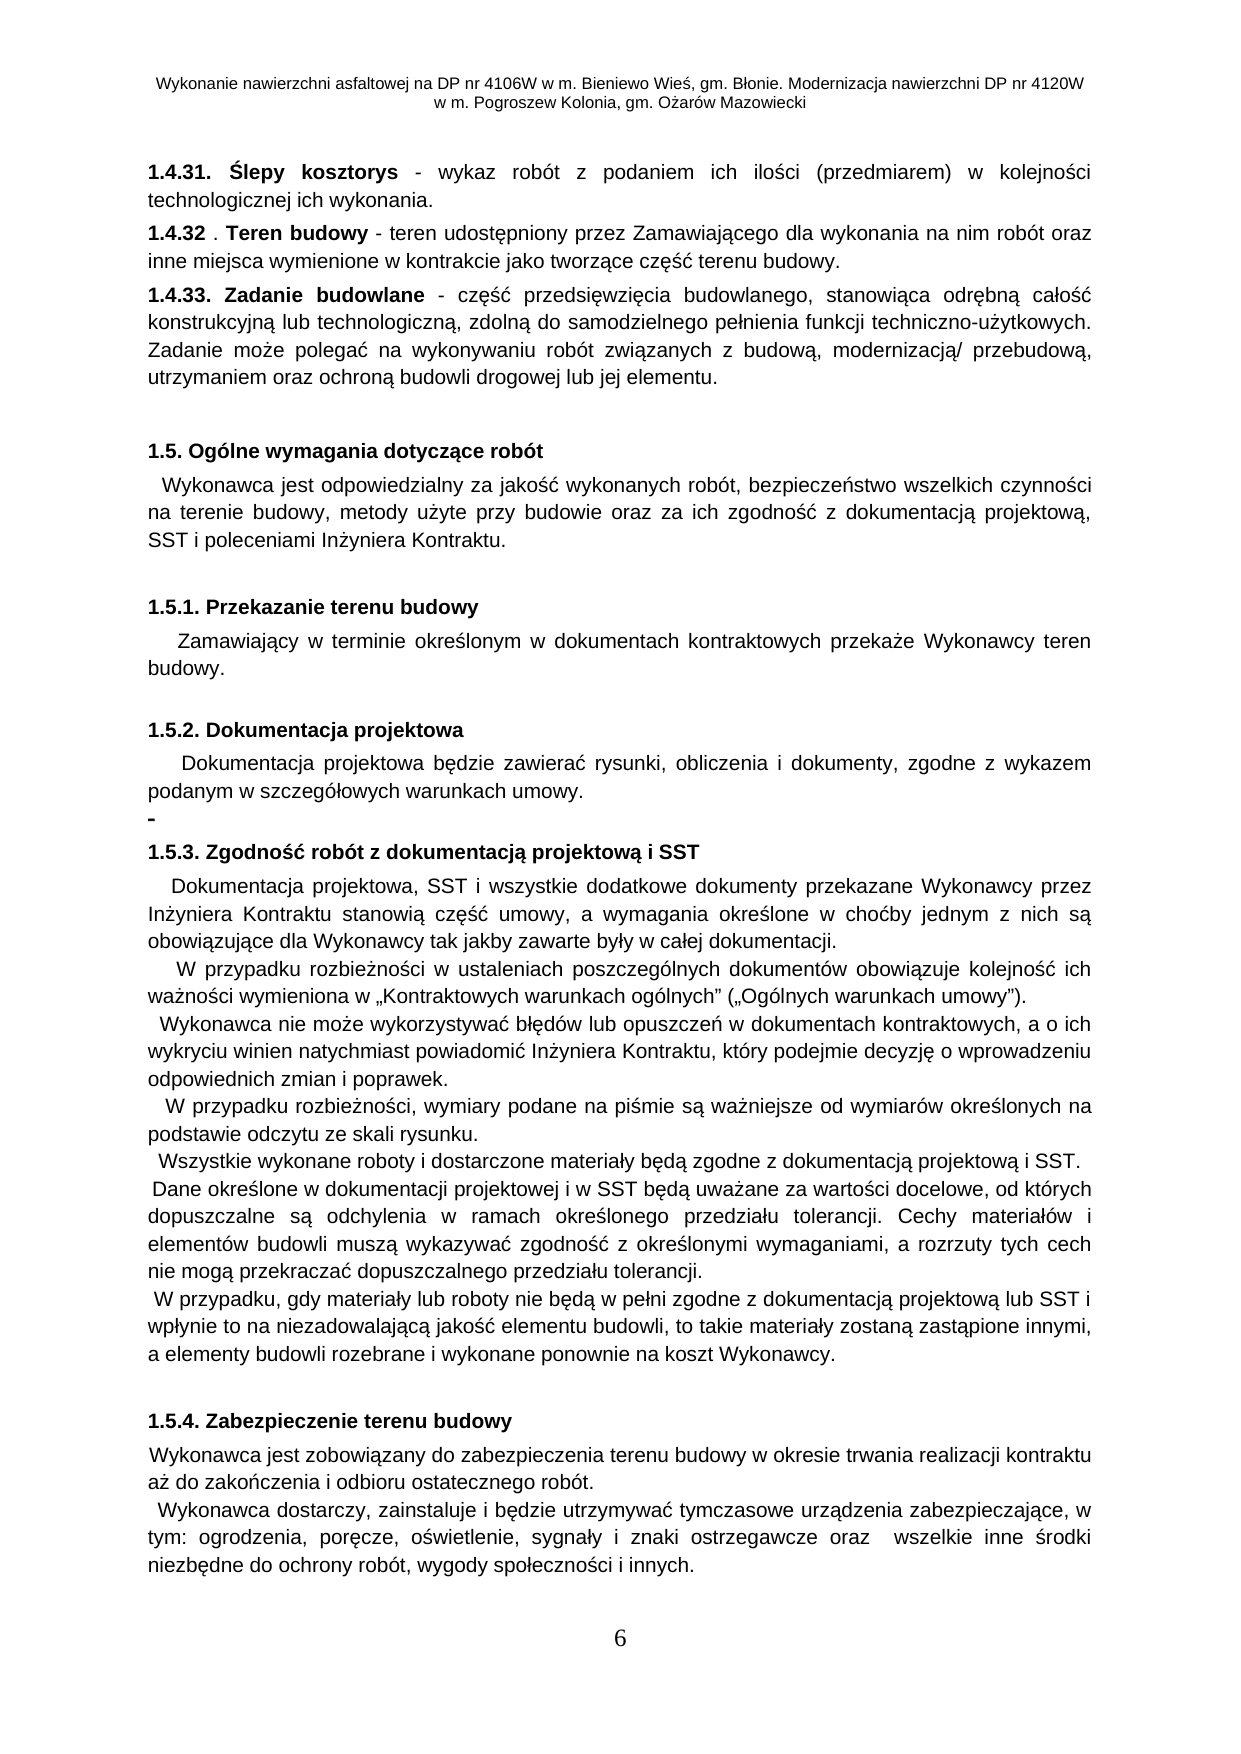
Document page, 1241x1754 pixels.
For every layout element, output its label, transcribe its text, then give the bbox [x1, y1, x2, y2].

text W przypadku, gdy materiały lub roboty nie będą w pełni zgodne z dokumentacją projektową lub SST i wpłynie to na niezadowalającą jakość elementu budowli, to takie materiały zostaną zastąpione innymi, a elementy budowli rozebrane i wykonane ponownie na koszt Wykonawcy. [148, 1286, 1093, 1365]
text Wykonawca dostarczy, zainstaluje i będzie utrzymywać tymczasowe urządzenia zabezpieczające, w tym: ogrodzenia, poręcze, oświetlenie, sygnały i znaki ostrzegawcze oraz wszelkie inne środki niezbędne do ochrony robót, wygody społeczności i innych. [148, 1498, 1093, 1577]
text Wykonawca nie może wykorzystywać błędów lub opuszczeń w dokumentach kontraktowych, a o ich wykryciu winien natychmiast powiadomić Inżyniera Kontraktu, który podejmie decyzję o wprowadzeniu odpowiednich zmian i poprawek. [148, 1011, 1093, 1090]
text Zamawiający w terminie określonym w dokumentach kontraktowych przekaże Wykonawcy teren budowy. [148, 629, 1093, 680]
subtitle 1.5.3. Zgodność robót z dokumentacją projektową i SST [148, 840, 1093, 864]
subtitle 1.5.1. Przekazanie terenu budowy [148, 595, 1093, 619]
text 1.4.33. Zadanie budowlane - część przedsięwzięcia budowlanego, stanowiąca odrębną całość konstrukcyjną lub technologiczną, zdolną do samodzielnego pełnienia funkcji techniczno-użytkowych. Zadanie może polegać na wykonywaniu robót związanych z budową, modernizacją/ przebudową, utrzymaniem oraz ochroną budowli drogowej lub jej elementu. [148, 282, 1093, 389]
text Dokumentacja projektowa będzie zawierać rysunki, obliczenia i dokumenty, zgodne z wykazem podanym w szczegółowych warunkach umowy. [148, 751, 1093, 803]
text 1.4.31. Ślepy kosztorys - wykaz robót z podaniem ich ilości (przedmiarem) w kolejności technologicznej ich wykonania. [148, 160, 1093, 211]
subtitle 1.5. Ogólne wymagania dotyczące robót [148, 439, 1093, 463]
text Wykonawca jest zobowiązany do zabezpieczenia terenu budowy w okresie trwania realizacji kontraktu aż do zakończenia i odbioru ostatecznego robót. [148, 1443, 1093, 1494]
text W przypadku rozbieżności, wymiary podane na piśmie są ważniejsze od wymiarów określonych na podstawie odczytu ze skali rysunku. [148, 1094, 1093, 1145]
text Dane określone w dokumentacji projektowej i w SST będą uważane za wartości docelowe, od których dopuszczalne są odchylenia w ramach określonego przedziału tolerancji. Cechy materiałów i elementów budowli muszą wykazywać zgodność z określonymi wymaganiami, a rozrzuty tych cech nie mogą przekraczać dopuszczalnego przedziału tolerancji. [148, 1176, 1093, 1283]
subtitle 1.5.4. Zabezpieczenie terenu budowy [148, 1409, 1093, 1433]
text W przypadku rozbieżności w ustaleniach poszczególnych dokumentów obowiązuje kolejność ich ważności wymieniona w „Kontraktowych warunkach ogólnych” („Ogólnych warunkach umowy”). [148, 956, 1093, 1008]
text Wykonawca jest odpowiedzialny za jakość wykonanych robót, bezpieczeństwo wszelkich czynności na terenie budowy, metody użyte przy budowie oraz za ich zgodność z dokumentacją projektową, SST i poleceniami Inżyniera Kontraktu. [148, 472, 1093, 551]
subtitle 1.5.2. Dokumentacja projektowa [148, 717, 1093, 741]
text 1.4.32 . Teren budowy - teren udostępniony przez Zamawiającego dla wykonania na nim robót oraz inne miejsca wymienione w kontrakcie jako tworzące część terenu budowy. [148, 221, 1093, 273]
text Dokumentacja projektowa, SST i wszystkie dodatkowe dokumenty przekazane Wykonawcy przez Inżyniera Kontraktu stanowią część umowy, a wymagania określone w choćby jednym z nich są obowiązujące dla Wykonawcy tak jakby zawarte były w całej dokumentacji. [148, 874, 1093, 953]
text Wszystkie wykonane roboty i dostarczone materiały będą zgodne z dokumentacją projektową i SST. [148, 1149, 1093, 1173]
